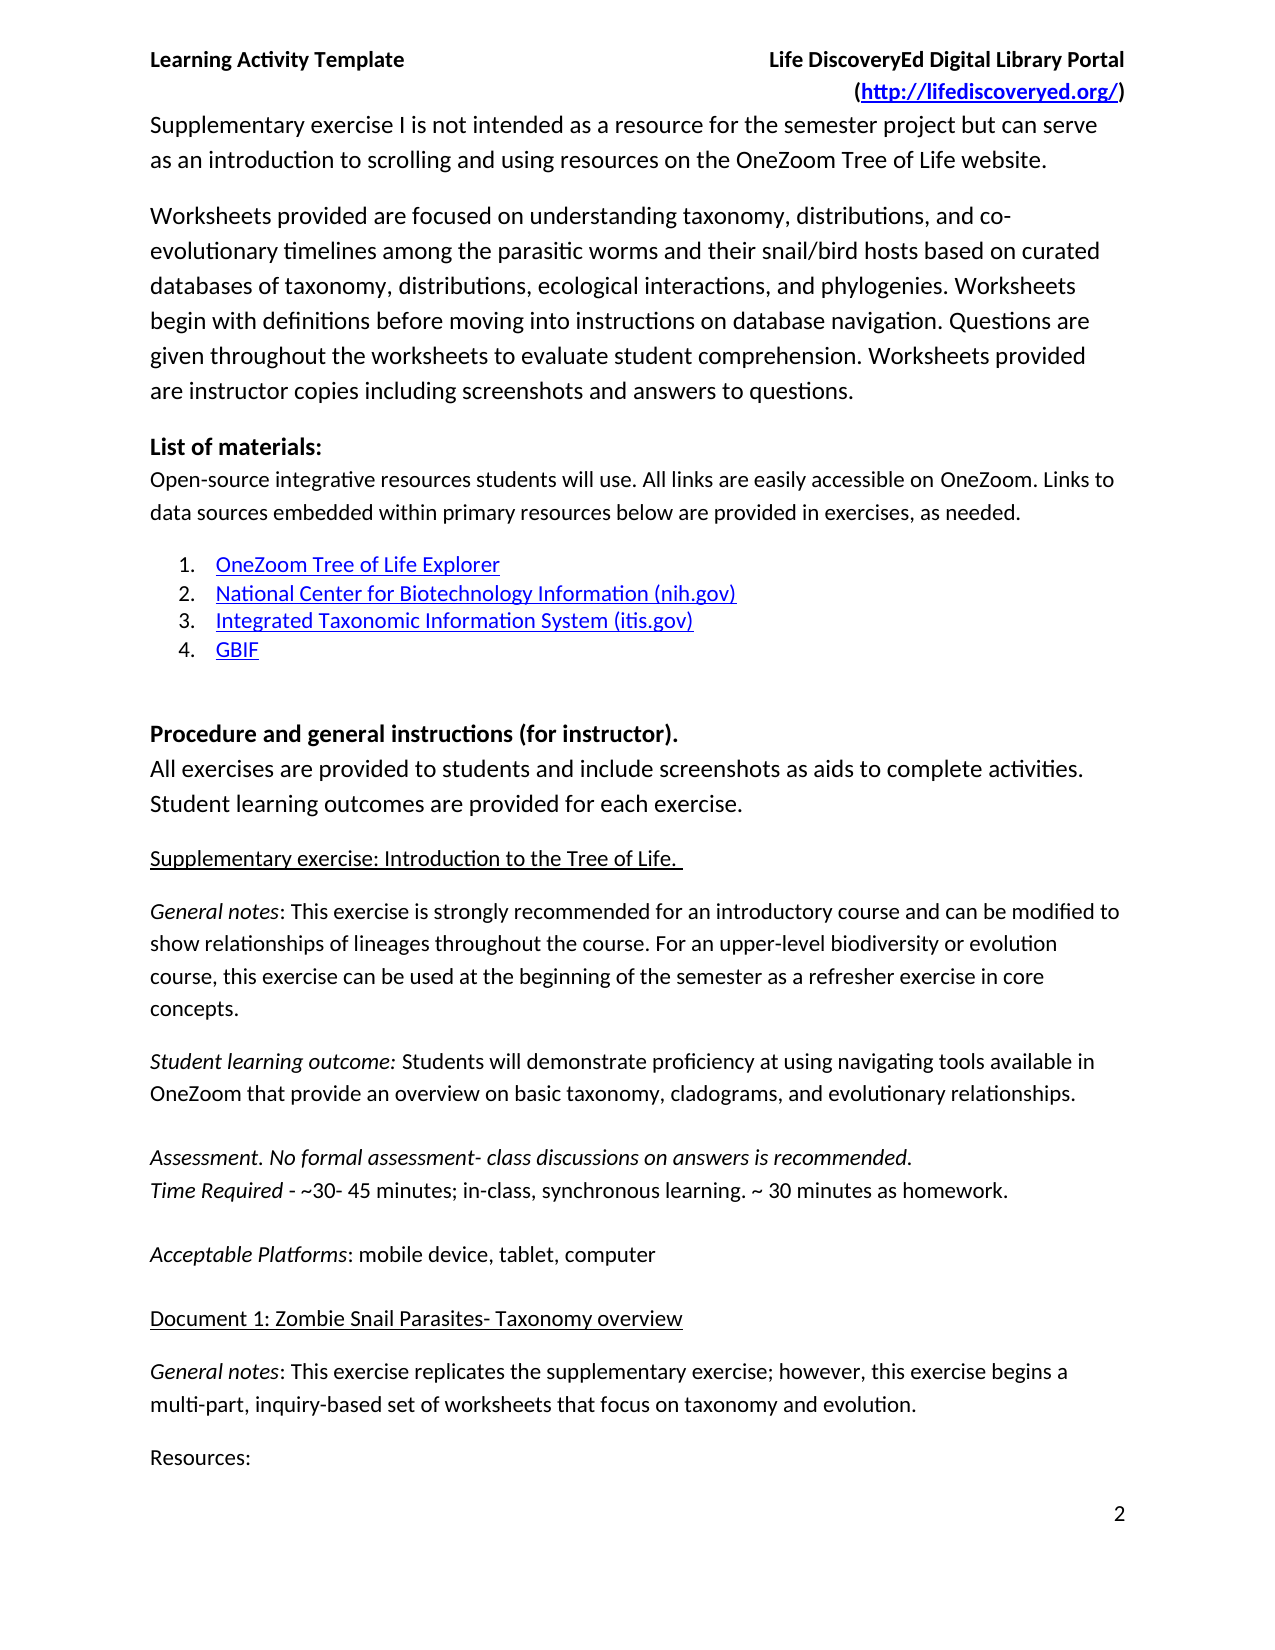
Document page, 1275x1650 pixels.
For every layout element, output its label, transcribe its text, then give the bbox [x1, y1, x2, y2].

text Assessment. No formal assessment- class discussions on answers is recommended. [150, 1143, 1125, 1172]
list OneZoom Tree of Life Explorer [178, 551, 1125, 579]
text General notes: This exercise replicates the supplementary exercise; however, this exercise begins a multi-part, inquiry-based set of worksheets that focus on taxonomy and evolution. [150, 1357, 1125, 1418]
text Document 1: Zombie Snail Parasites- Taxonomy overview [150, 1304, 1125, 1332]
text Supplementary exercise: Introduction to the Tree of Life. [150, 844, 1125, 872]
text Worksheets provided are focused on understanding taxonomy, distributions, and co-evolutionary timelines among the parasitic worms and their snail/bird hosts based on curated databases of taxonomy, distributions, ecological interactions, and phylogenies. Worksheets begin with definitions before moving into instructions on database navigation. Questions are given throughout the worksheets to evaluate student comprehension. Worksheets provided are instructor copies including screenshots and answers to questions. [150, 200, 1125, 405]
list Integrated Taxonomic Information System (itis.gov) [178, 607, 1125, 635]
text Acceptable Platforms: mobile device, tablet, computer [150, 1240, 1125, 1268]
text Supplementary exercise I is not intended as a resource for the semester project but can serve as an introduction to scrolling and using resources on the OneZoom Tree of Life website. [150, 109, 1125, 174]
list GBIF [178, 635, 1125, 663]
text Resources: [150, 1443, 1125, 1471]
text List of materials: Open-source integrative resources students will use. All links are easily accessible on OneZoom. Links to data sources embedded within primary resources below are provided in exercises, as needed. [150, 431, 1125, 526]
text Procedure and general instructions (for instructor). All exercises are provided to students and include screenshots as aids to complete activities. Student learning outcomes are provided for each exercise. [150, 718, 1125, 819]
text General notes: This exercise is strongly recommended for an introductory course and can be modified to show relationships of lineages throughout the course. For an upper-level biodiversity or evolution course, this exercise can be used at the beginning of the semester as a refresher exercise in core concepts. [150, 897, 1125, 1022]
text Student learning outcome: Students will demonstrate proficiency at using navigating tools available in OneZoom that provide an overview on basic taxonomy, cladograms, and evolutionary relationships. [150, 1047, 1125, 1107]
text Time Required - ~30- 45 minutes; in-class, synchronous learning. ~ 30 minutes as homework. [150, 1176, 1125, 1204]
list National Center for Biotechnology Information (nih.gov) [178, 579, 1125, 607]
